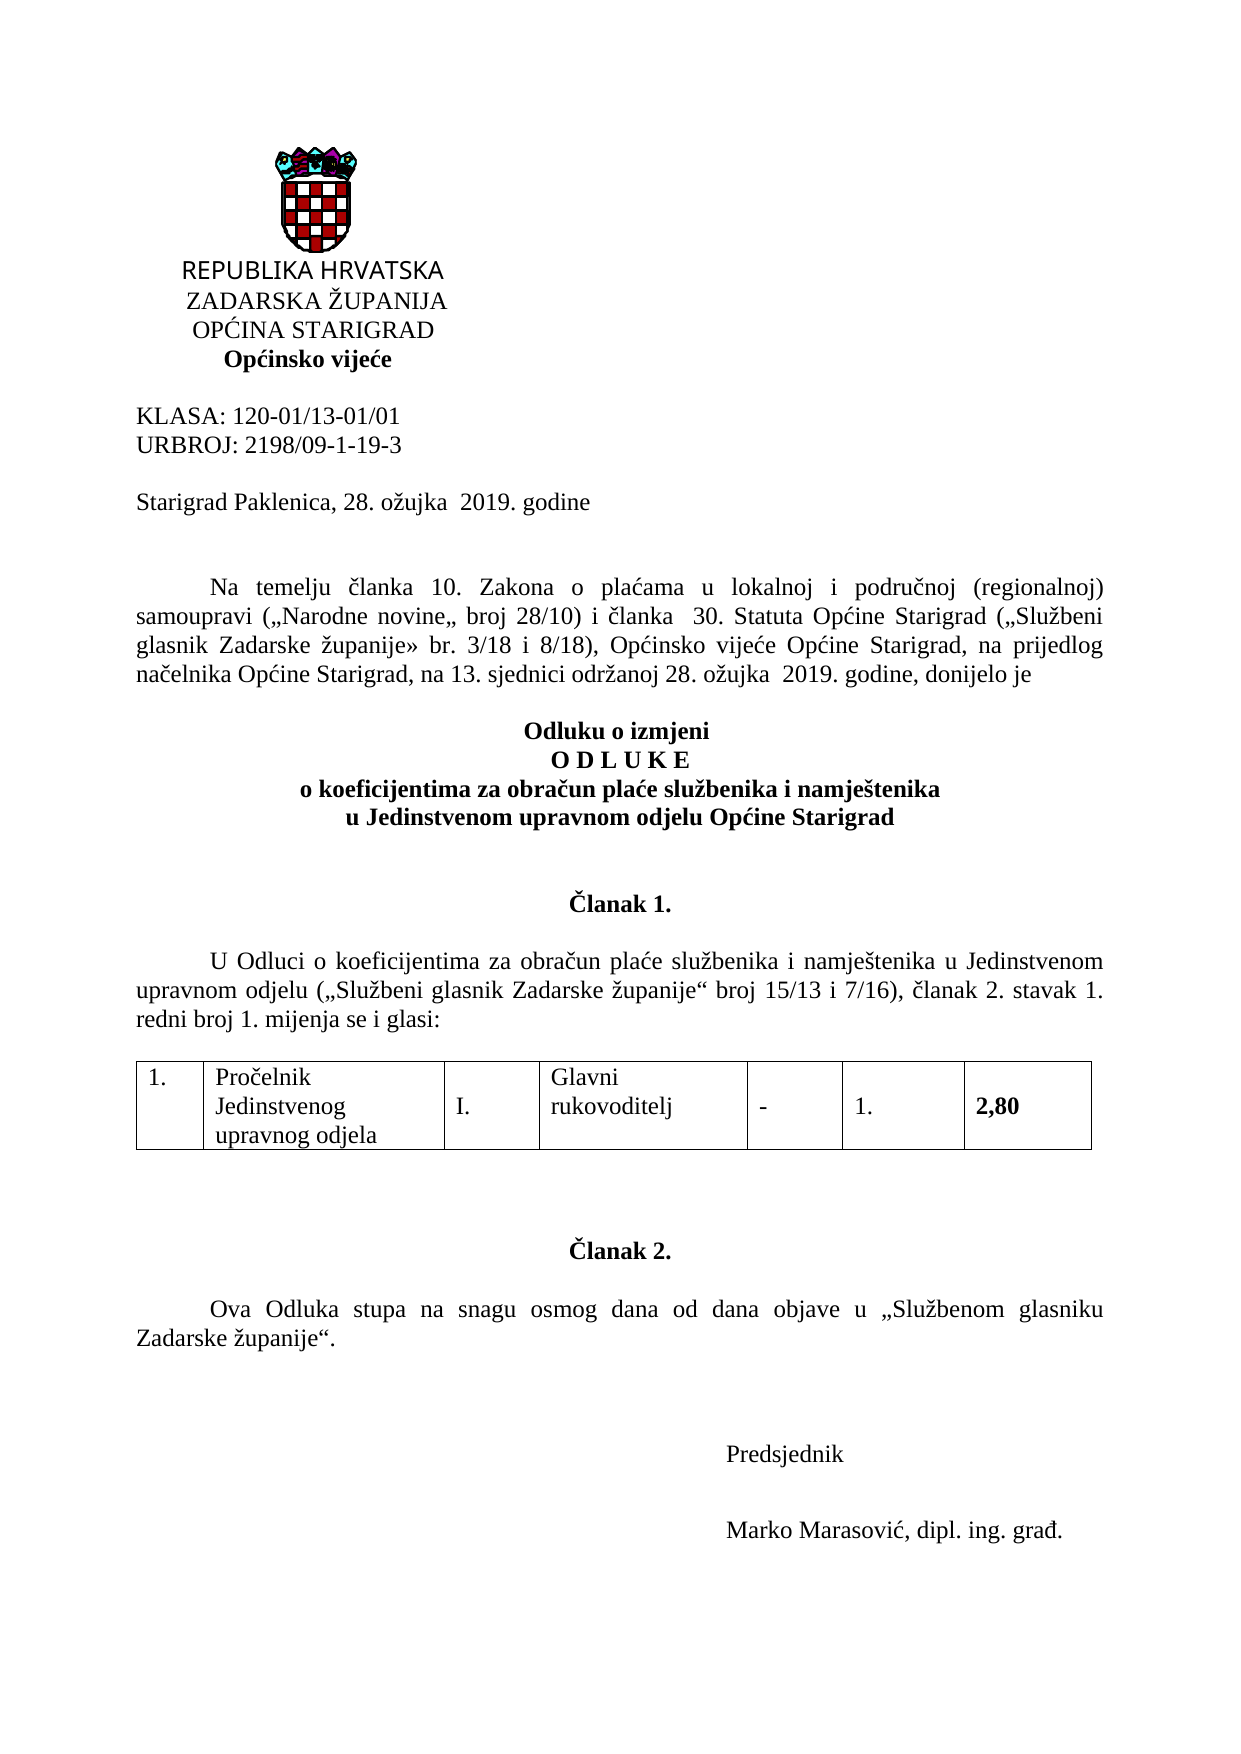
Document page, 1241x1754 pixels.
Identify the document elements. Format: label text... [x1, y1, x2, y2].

text Odluku o izmjeni [136, 716, 1104, 745]
table_header 1. [843, 1062, 964, 1148]
text Ova Odluka stupa na snagu osmog dana od dana objave u „Službenom glasniku Zadarske županije“. [136, 1294, 1104, 1352]
text ZADARSKA ŽUPANIJA [136, 286, 1104, 315]
text REPUBLIKA HRVATSKA [136, 252, 1104, 286]
table_header Pročelnik Jedinstvenog upravnog odjela [204, 1062, 444, 1148]
text URBROJ: 2198/09-1-19-3 [136, 430, 1104, 459]
table_header 2,80 [965, 1062, 1091, 1148]
text U Odluci o koeficijentima za obračun plaće službenika i namještenika u Jedinstvenom upravnom odjelu („Službeni glasnik Zadarske županije“ broj 15/13 i 7/16), članak 2. stavak 1. redni broj 1. mijenja se i glasi: [136, 946, 1104, 1032]
text Marko Marasović, dipl. ing. građ. [136, 1515, 1104, 1544]
text Na temelju članka 10. Zakona o plaćama u lokalnoj i područnoj (regionalnoj) samoupravi („Narodne novine„ broj 28/10) i članka 30. Statuta Općine Starigrad („Službeni glasnik Zadarske županije» br. 3/18 i 8/18), Općinsko vijeće Općine Starigrad, na prijedlog načelnika Općine Starigrad, na 13. sjednici održanoj 28. ožujka 2019. godine, donijelo je [136, 572, 1104, 687]
table_header 1. [137, 1062, 203, 1148]
table_header Glavni rukovoditelj [540, 1062, 747, 1148]
text Općinsko vijeće [136, 344, 1104, 373]
text Predsjednik [136, 1439, 1104, 1467]
text u Jedinstvenom upravnom odjelu Općine Starigrad [136, 802, 1104, 831]
text Članak 1. [136, 889, 1104, 917]
text Starigrad Paklenica, 28. ožujka 2019. godine [136, 487, 1104, 516]
text KLASA: 120-01/13-01/01 [136, 401, 1104, 430]
text O D L U K E [136, 745, 1104, 774]
text o koeficijentima za obračun plaće službenika i namještenika [136, 774, 1104, 802]
table_header - [748, 1062, 842, 1148]
table_header I. [445, 1062, 539, 1148]
text OPĆINA STARIGRAD [136, 315, 1104, 344]
text Članak 2. [136, 1236, 1104, 1265]
